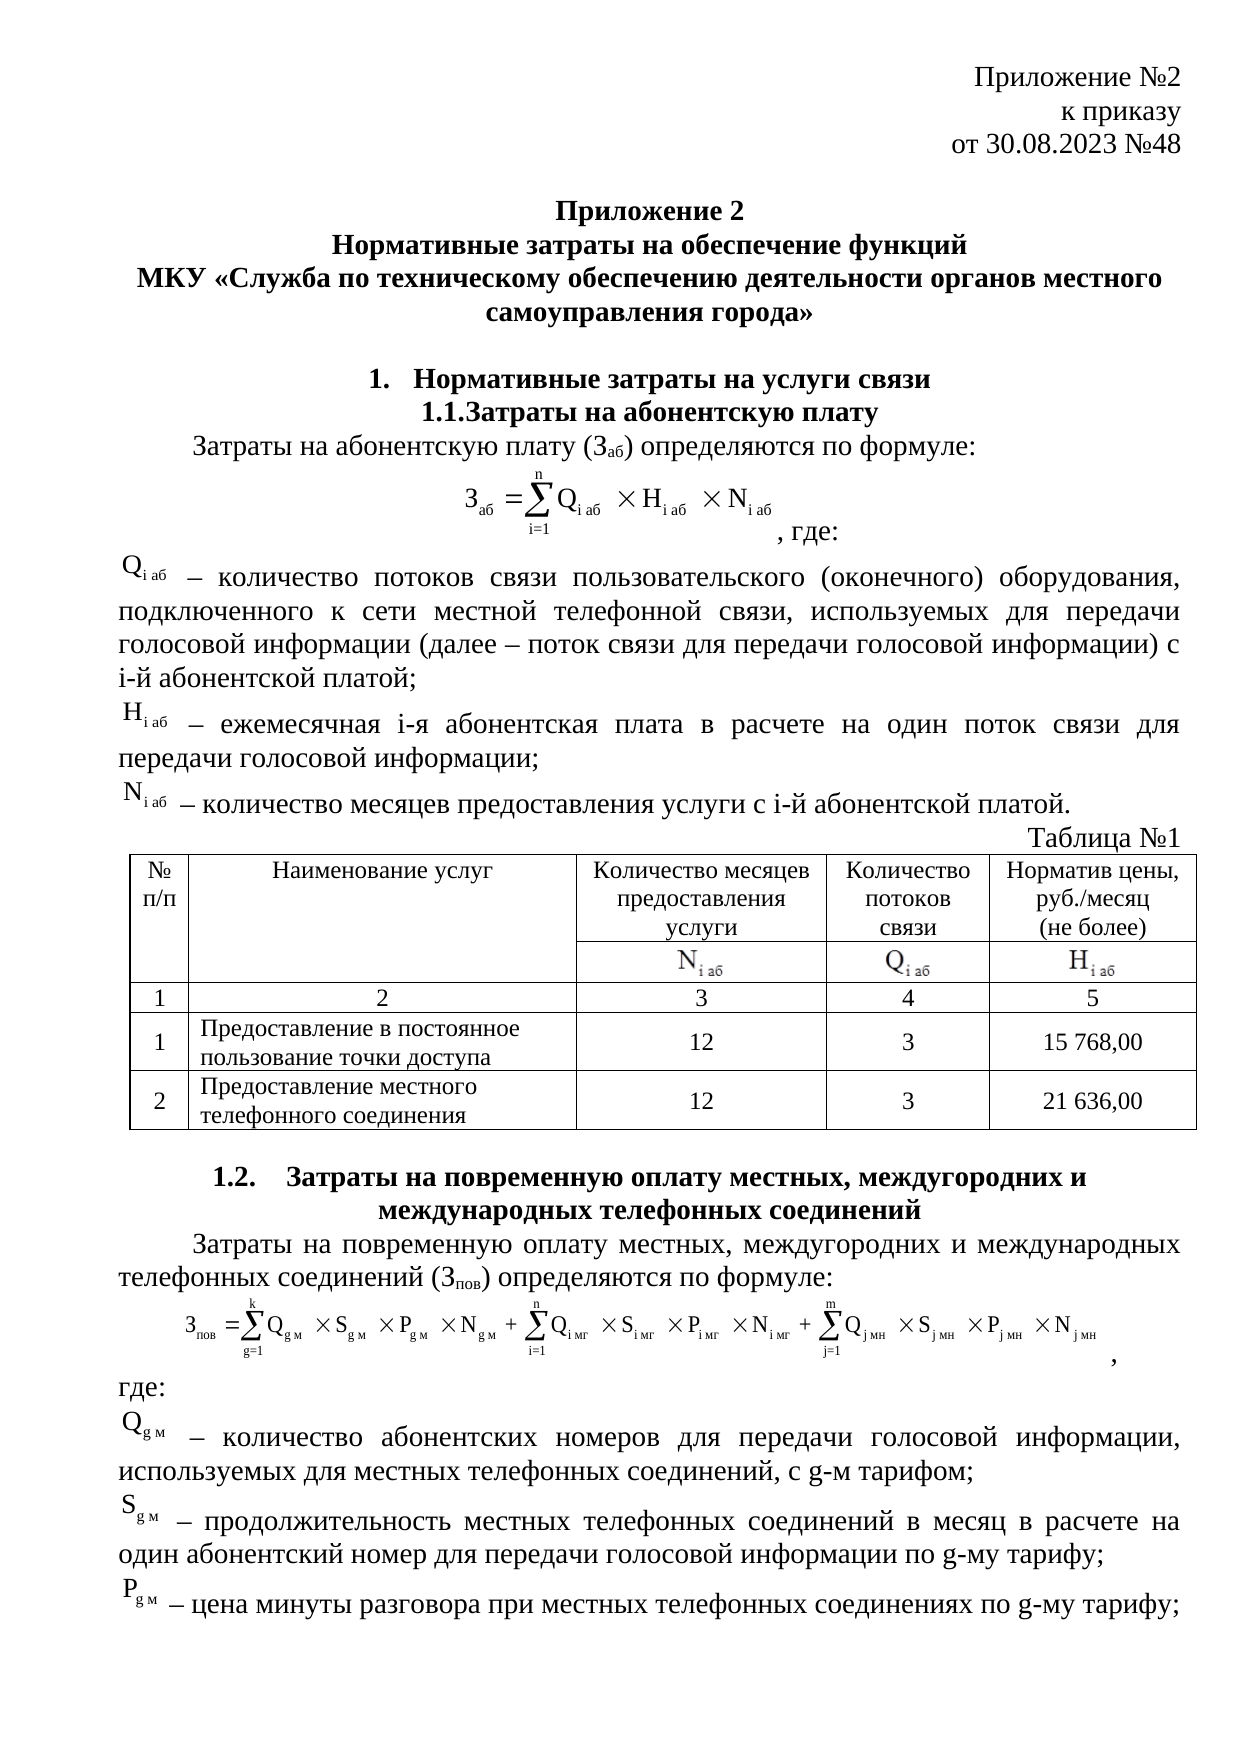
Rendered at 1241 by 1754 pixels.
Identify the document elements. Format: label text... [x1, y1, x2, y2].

table_cell 3 [827, 1071, 989, 1129]
text к приказу [118, 93, 1181, 126]
text где: [118, 1369, 1181, 1403]
picture [673, 942, 729, 982]
table_cell 2 [189, 983, 576, 1012]
text МКУ «Служба по техническому обеспечению деятельности органов местного самоуправления города» [118, 260, 1181, 327]
table_header Наименование услуг [189, 855, 576, 982]
text – ежемесячная i-я абонентская плата в расчете на один поток связи для передачи голосовой информации; [118, 693, 1181, 773]
text – количество абонентских номеров для передачи голосовой информации, используемых для местных телефонных соединений, с g-м тарифом; [118, 1403, 1181, 1486]
table_cell 4 [827, 983, 989, 1012]
table_cell [990, 942, 1065, 982]
table_cell [1120, 942, 1196, 982]
text Нормативные затраты на обеспечение функций [118, 227, 1181, 260]
table_cell [729, 942, 826, 982]
text от 30.08.2023 №48 [118, 126, 1181, 160]
table_cell 5 [990, 983, 1196, 1012]
list Затраты на абонентскую плату [118, 394, 1181, 428]
text , [118, 1293, 1181, 1369]
text Затраты на абонентскую плату (Заб) определяются по формуле: [118, 428, 1181, 462]
table_cell [827, 942, 881, 982]
text Приложение №2 [118, 59, 1181, 93]
table_cell 12 [577, 1013, 826, 1070]
list Затраты на повременную оплату местных, междугородних и международных телефонных соединений [118, 1159, 1181, 1226]
table_cell [577, 942, 673, 982]
table_cell Предоставление в постоянное пользование точки доступа [189, 1013, 576, 1070]
table_cell 3 [577, 983, 826, 1012]
picture [1065, 942, 1120, 982]
list Нормативные затраты на услуги связи [118, 361, 1181, 394]
table_cell 2 [131, 1071, 188, 1129]
table_cell 15 768,00 [990, 1013, 1196, 1070]
picture [881, 942, 936, 982]
table_cell Предоставление местного телефонного соединения [189, 1071, 576, 1129]
table_cell [936, 942, 989, 982]
text – количество месяцев предоставления услуги с i-й абонентской платой. [118, 773, 1181, 820]
text – количество потоков связи пользовательского (оконечного) оборудования, подключенного к сети местной телефонной связи, используемых для передачи голосовой информации (далее – поток связи для передачи голосовой информации) с i-й абонентской платой; [118, 547, 1181, 693]
table_cell 12 [577, 1071, 826, 1129]
text , где: [118, 462, 1181, 547]
text Таблица №1 [118, 820, 1181, 854]
table_header Количество потоков связи [827, 855, 989, 941]
table_header Количество месяцев предоставления услуги [577, 855, 826, 941]
table_cell 3 [827, 1013, 989, 1070]
text Приложение 2 [118, 193, 1181, 227]
text – цена минуты разговора при местных телефонных соединениях по g-му тарифу; [118, 1570, 1181, 1620]
table_cell 21 636,00 [990, 1071, 1196, 1129]
text Затраты на повременную оплату местных, междугородних и международных телефонных соединений (Зпов) определяются по формуле: [118, 1226, 1181, 1293]
table_cell 1 [131, 1013, 188, 1070]
table_cell 1 [131, 983, 188, 1012]
table_header № п/п [131, 855, 188, 982]
text – продолжительность местных телефонных соединений в месяц в расчете на один абонентский номер для передачи голосовой информации по g-му тарифу; [118, 1486, 1181, 1570]
table_header Норматив цены, руб./месяц (не более) [990, 855, 1196, 941]
